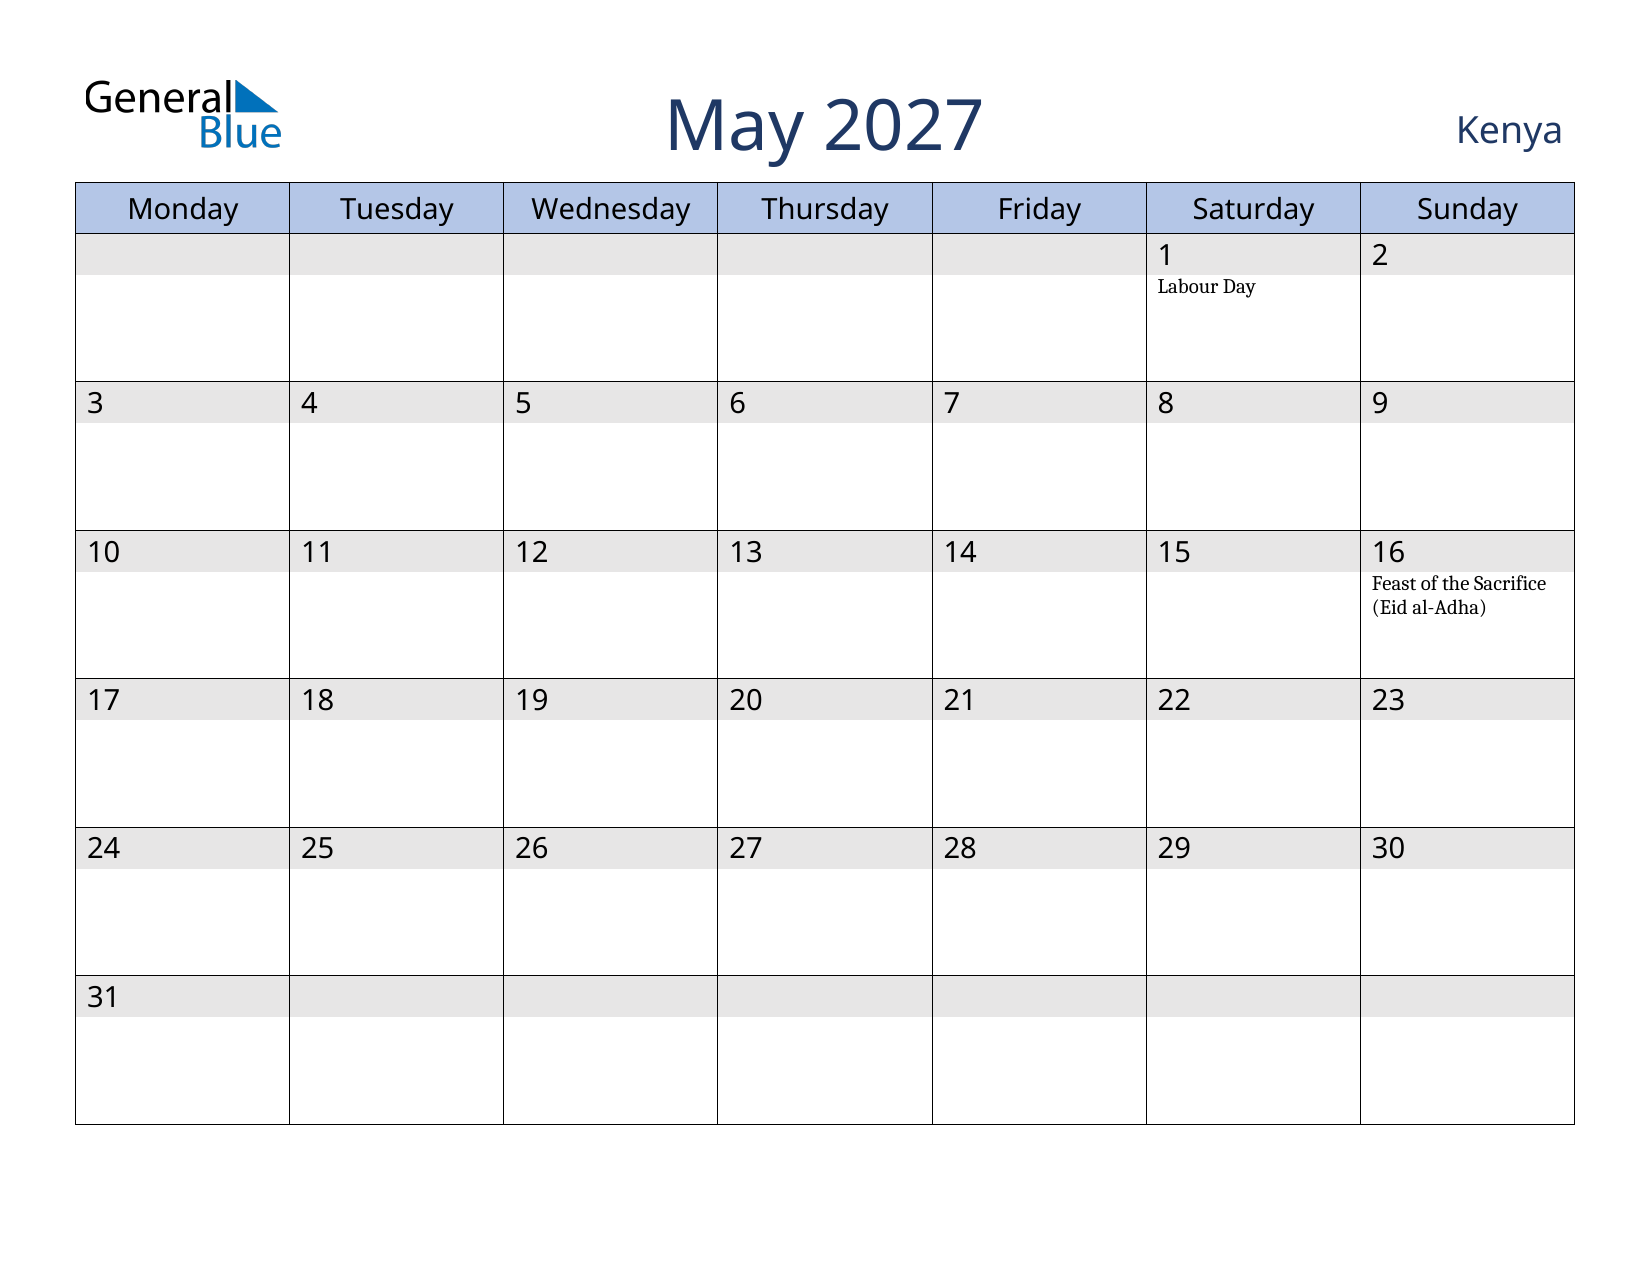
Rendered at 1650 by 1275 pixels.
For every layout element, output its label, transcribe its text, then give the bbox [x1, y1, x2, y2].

table_cell 16 [1361, 531, 1574, 572]
table_cell [1361, 423, 1574, 530]
table_cell 18 [290, 679, 503, 720]
table_cell [1361, 275, 1574, 381]
table_cell [718, 720, 932, 827]
table_cell [290, 423, 503, 530]
table_cell [1361, 976, 1574, 1017]
table_cell 10 [76, 531, 289, 572]
table_cell 6 [718, 382, 932, 423]
table_cell [290, 275, 503, 381]
table_cell 17 [76, 679, 289, 720]
table_cell Thursday [718, 183, 932, 233]
table_cell 5 [504, 382, 717, 423]
table_cell [290, 869, 503, 975]
table_cell [718, 423, 932, 530]
table_cell 21 [933, 679, 1146, 720]
table_cell [290, 572, 503, 678]
table_cell [1147, 423, 1360, 530]
table_cell 26 [504, 828, 717, 869]
table_cell 24 [76, 828, 289, 869]
table_cell [1361, 1017, 1574, 1123]
table_cell 1 [1147, 234, 1360, 275]
table_cell [290, 976, 503, 1017]
table_cell Tuesday [290, 183, 503, 233]
table_cell [504, 423, 717, 530]
table_cell Wednesday [504, 183, 717, 233]
table_cell Feast of the Sacrifice (Eid al-Adha) [1361, 572, 1574, 678]
table_cell 3 [76, 382, 289, 423]
picture [86, 80, 281, 148]
table_cell 20 [718, 679, 932, 720]
table_cell 15 [1147, 531, 1360, 572]
table_cell 11 [290, 531, 503, 572]
table_cell [1147, 1017, 1360, 1123]
table_cell [718, 572, 932, 678]
table_cell 30 [1361, 828, 1574, 869]
table_cell 8 [1147, 382, 1360, 423]
table_cell 29 [1147, 828, 1360, 869]
table_cell [504, 720, 717, 827]
table_cell 31 [76, 976, 289, 1017]
table_cell 13 [718, 531, 932, 572]
table_cell 4 [290, 382, 503, 423]
table_cell 28 [933, 828, 1146, 869]
table_cell [290, 720, 503, 827]
table_cell [504, 275, 717, 381]
table_cell [933, 976, 1146, 1017]
table_cell 12 [504, 531, 717, 572]
table_cell 14 [933, 531, 1146, 572]
table_cell 9 [1361, 382, 1574, 423]
table_cell 23 [1361, 679, 1574, 720]
table_cell [504, 1017, 717, 1123]
table_cell [1147, 869, 1360, 975]
table_cell 25 [290, 828, 503, 869]
table_cell 2 [1361, 234, 1574, 275]
table_header May 2027 [504, 75, 1146, 182]
table_cell [718, 234, 932, 275]
table_cell [933, 1017, 1146, 1123]
table_cell Friday [933, 183, 1146, 233]
table_cell [504, 869, 717, 975]
table_cell [1361, 720, 1574, 827]
table_cell [504, 572, 717, 678]
table_cell Monday [76, 183, 289, 233]
table_cell [718, 275, 932, 381]
table_cell 27 [718, 828, 932, 869]
table_cell [76, 423, 289, 530]
table_cell Saturday [1147, 183, 1360, 233]
table_cell [76, 572, 289, 678]
table_cell [76, 1017, 289, 1123]
table_cell [933, 275, 1146, 381]
table_cell [1147, 976, 1360, 1017]
table_cell [1361, 869, 1574, 975]
table_cell [290, 234, 503, 275]
table_cell Labour Day [1147, 275, 1360, 381]
table_cell [504, 976, 717, 1017]
table_cell [76, 234, 289, 275]
table_cell [290, 1017, 503, 1123]
table_cell 7 [933, 382, 1146, 423]
table_cell [933, 572, 1146, 678]
table_cell [933, 869, 1146, 975]
table_cell [933, 720, 1146, 827]
table_cell [76, 275, 289, 381]
table_cell [718, 869, 932, 975]
table_cell [718, 976, 932, 1017]
table_cell [933, 423, 1146, 530]
table_header Kenya [1146, 75, 1574, 182]
table_cell [76, 720, 289, 827]
table_cell 19 [504, 679, 717, 720]
table_cell [1147, 720, 1360, 827]
table_cell Sunday [1361, 183, 1574, 233]
table_cell [718, 1017, 932, 1123]
table_cell [1147, 572, 1360, 678]
table_cell [933, 234, 1146, 275]
table_cell [504, 234, 717, 275]
table_cell 22 [1147, 679, 1360, 720]
table_header [76, 75, 503, 182]
table_cell [76, 869, 289, 975]
